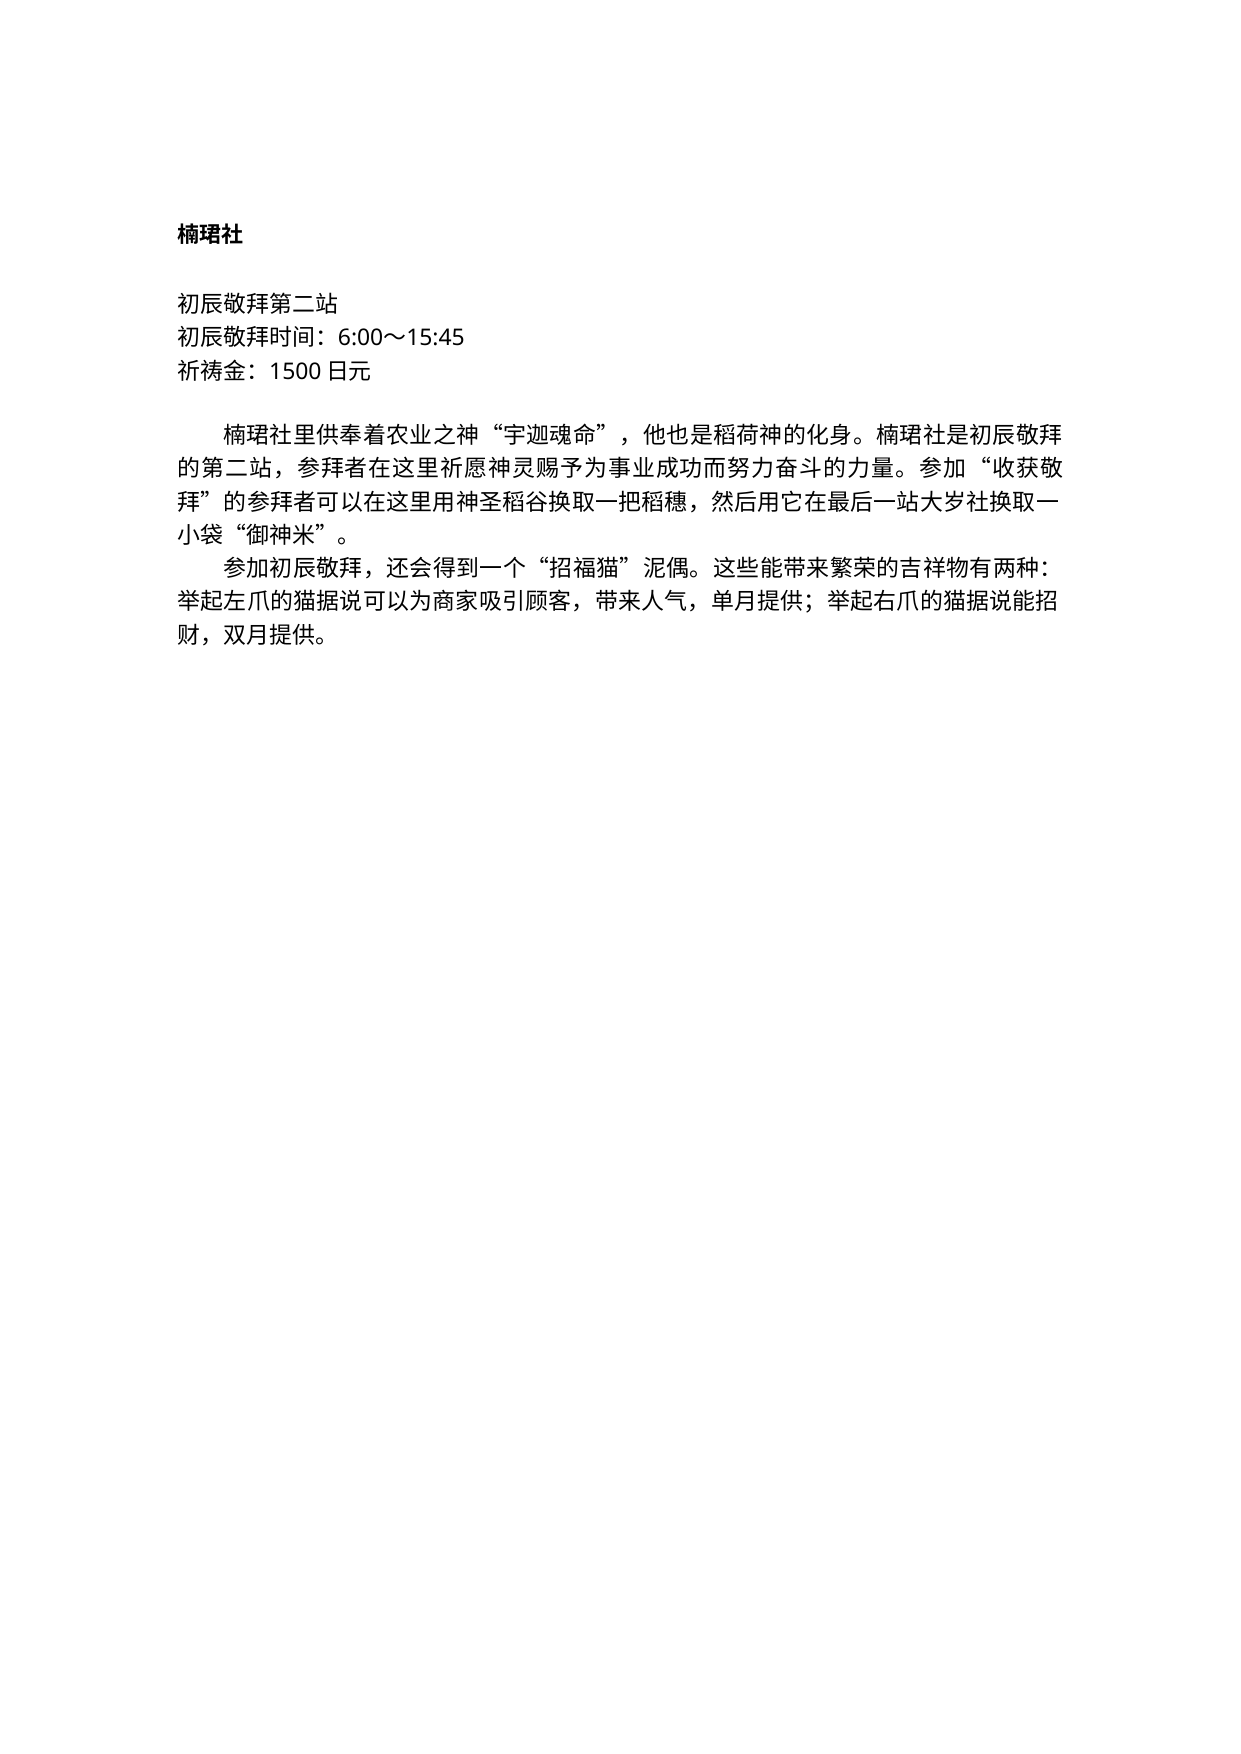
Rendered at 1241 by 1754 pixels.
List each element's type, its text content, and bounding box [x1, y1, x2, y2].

text 楠珺社里供奉着农业之神“宇迦魂命”，他也是稻荷神的化身。楠珺社是初辰敬拜的第二站，参拜者在这里祈愿神灵赐予为事业成功而努力奋斗的力量。参加“收获敬拜”的参拜者可以在这里用神圣稻谷换取一把稻穗，然后用它在最后一站大岁社换取一小袋“御神米”。 [177, 417, 1063, 550]
text 参加初辰敬拜，还会得到一个“招福猫”泥偶。这些能带来繁荣的吉祥物有两种：举起左爪的猫据说可以为商家吸引顾客，带来人气，单月提供；举起右爪的猫据说能招财，双月提供。 [177, 550, 1063, 650]
text 祈祷金：1500日元 [177, 352, 1063, 386]
text 初辰敬拜第二站 [177, 286, 1063, 319]
text 初辰敬拜时间：6:00～15:45 [177, 319, 1063, 352]
text 楠珺社 [177, 217, 1063, 248]
